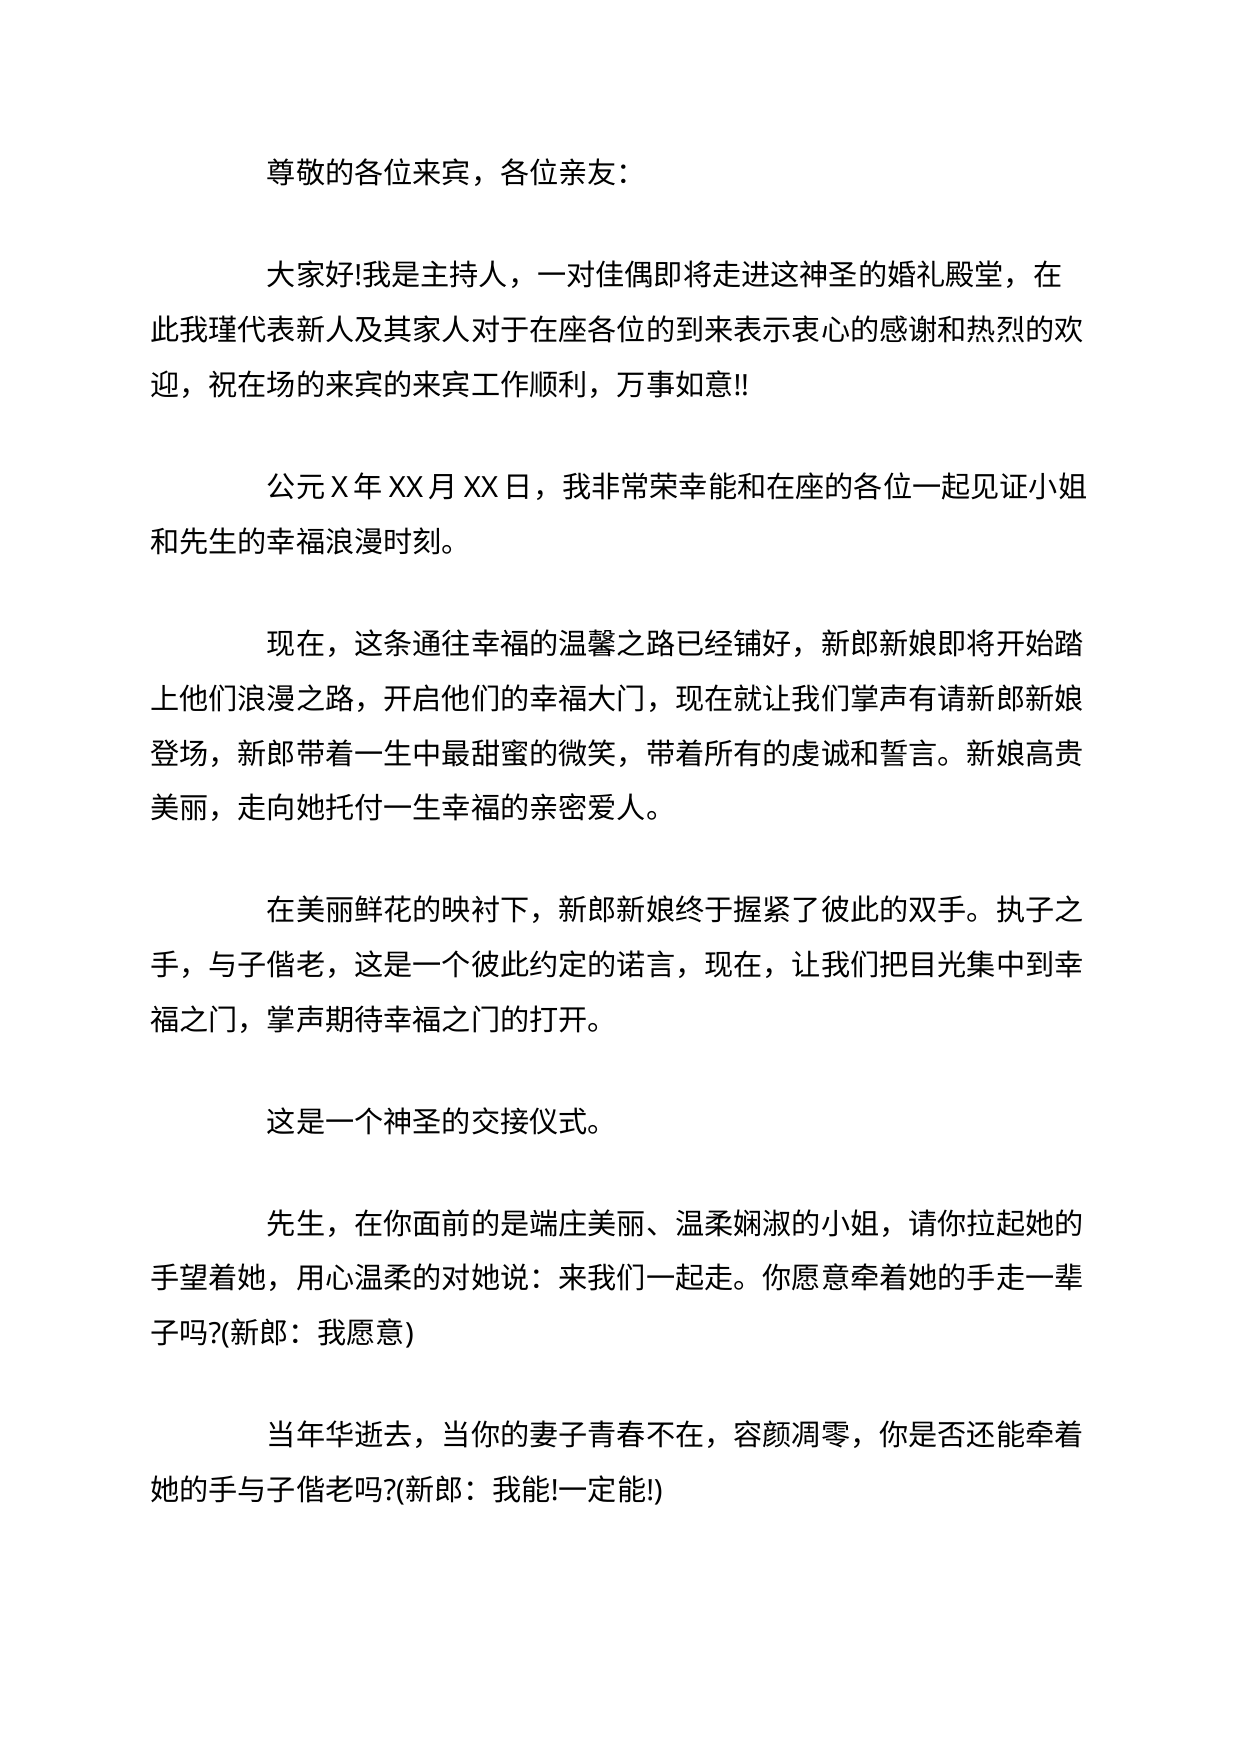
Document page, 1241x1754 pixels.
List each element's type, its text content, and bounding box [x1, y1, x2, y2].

text 在美丽鲜花的映衬下，新郎新娘终于握紧了彼此的双手。执子之手，与子偕老，这是一个彼此约定的诺言，现在，让我们把目光集中到幸福之门，掌声期待幸福之门的打开。 [150, 887, 1090, 1039]
text 公元X年XX月XX日，我非常荣幸能和在座的各位一起见证小姐和先生的幸福浪漫时刻。 [150, 464, 1090, 561]
text 现在，这条通往幸福的温馨之路已经铺好，新郎新娘即将开始踏上他们浪漫之路，开启他们的幸福大门，现在就让我们掌声有请新郎新娘登场，新郎带着一生中最甜蜜的微笑，带着所有的虔诚和誓言。新娘高贵美丽，走向她托付一生幸福的亲密爱人。 [150, 620, 1090, 827]
text 大家好!我是主持人，一对佳偶即将走进这神圣的婚礼殿堂，在此我瑾代表新人及其家人对于在座各位的到来表示衷心的感谢和热烈的欢迎，祝在场的来宾的来宾工作顺利，万事如意!! [150, 252, 1090, 404]
text 当年华逝去，当你的妻子青春不在，容颜凋零，你是否还能牵着她的手与子偕老吗?(新郎：我能!一定能!) [150, 1412, 1090, 1509]
text 先生，在你面前的是端庄美丽、温柔娴淑的小姐，请你拉起她的手望着她，用心温柔的对她说：来我们一起走。你愿意牵着她的手走一辈子吗?(新郎：我愿意) [150, 1200, 1090, 1352]
text 这是一个神圣的交接仪式。 [150, 1098, 1090, 1141]
text 尊敬的各位来宾，各位亲友： [150, 150, 1090, 192]
